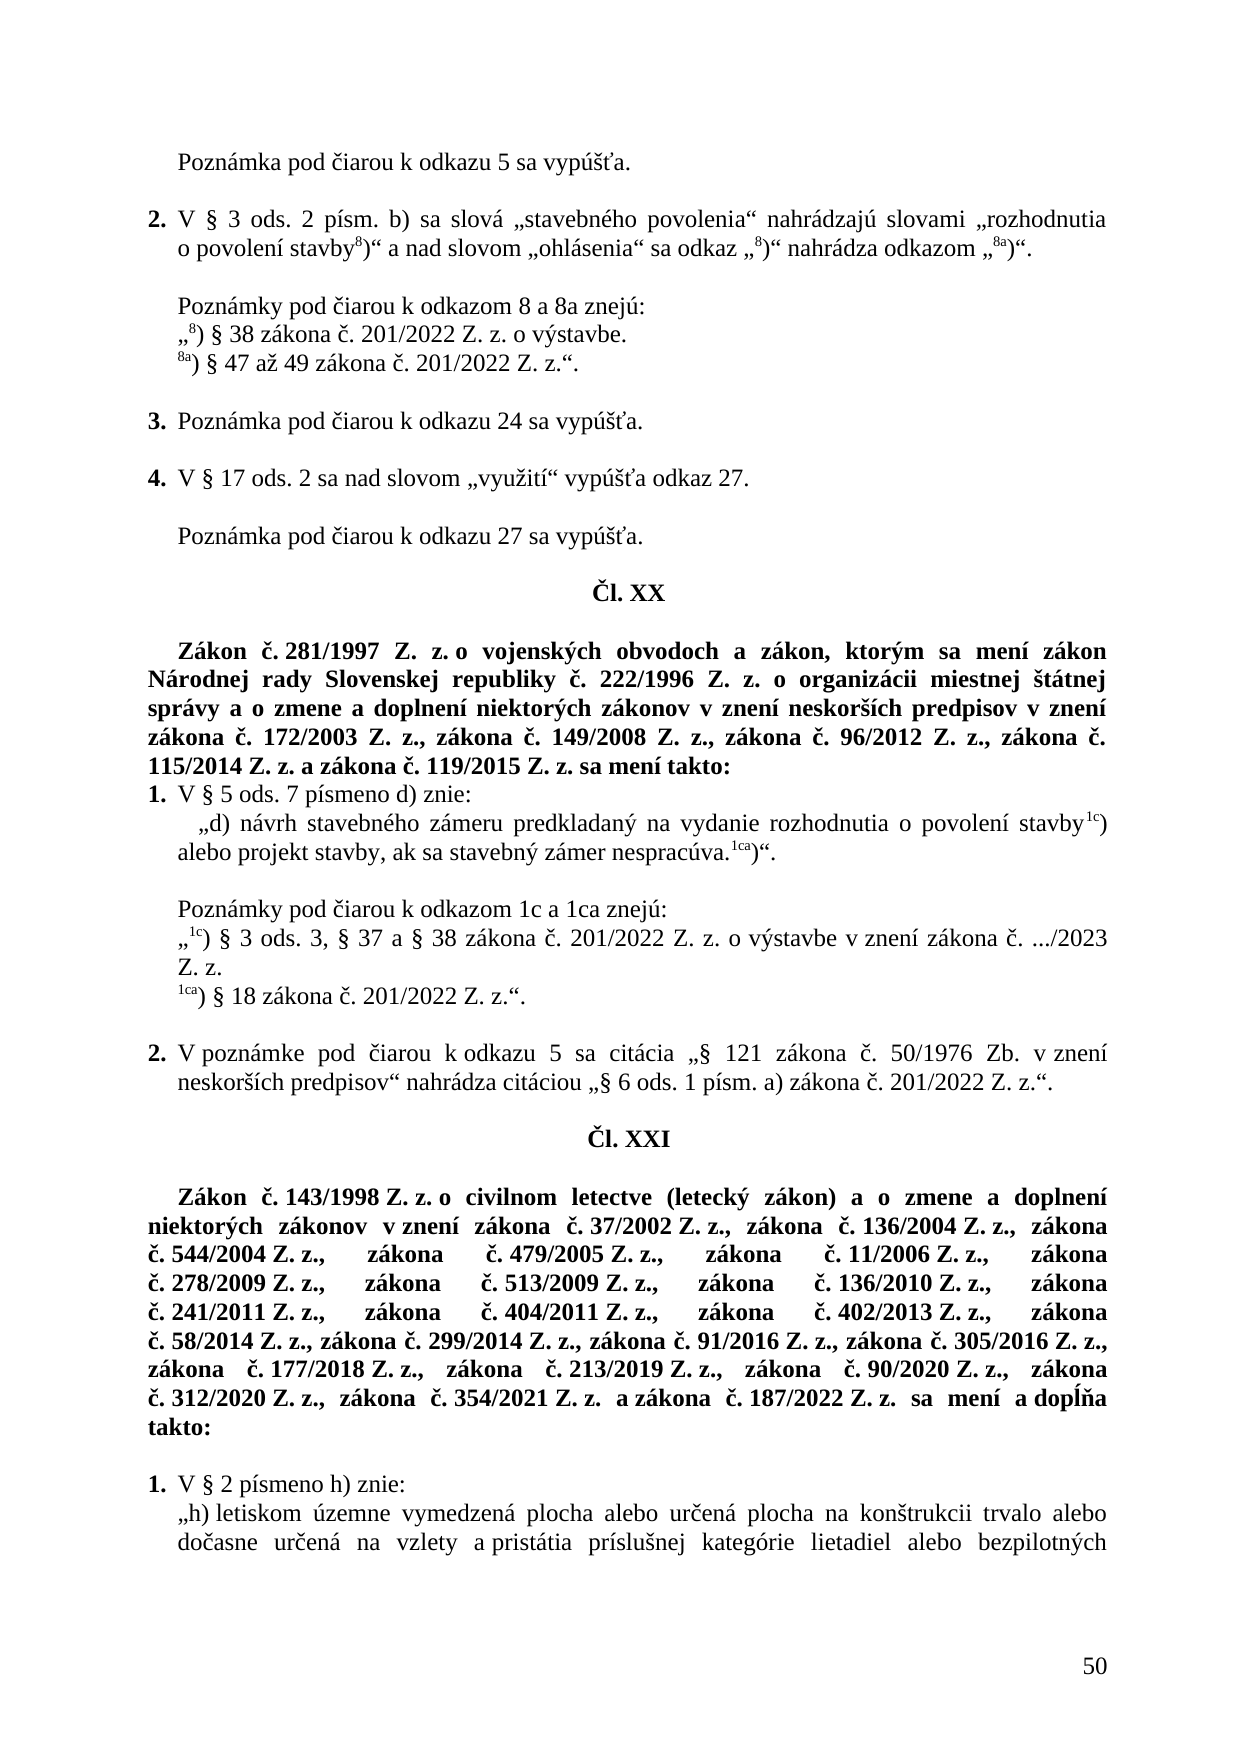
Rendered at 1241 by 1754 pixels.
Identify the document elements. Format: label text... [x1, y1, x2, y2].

text Čl. XX [148, 578, 1109, 607]
list V § 17 ods. 2 sa nad slovom „využití“ vypúšťa odkaz 27. [148, 463, 1107, 492]
list Čl. XXI [148, 1124, 1109, 1153]
list Poznámka pod čiarou k odkazu 24 sa vypúšťa. [148, 406, 1107, 434]
list „8) § 38 zákona č. 201/2022 Z. z. o výstavbe. [177, 319, 1107, 348]
list Poznámky pod čiarou k odkazom 8 a 8a znejú: [177, 291, 1107, 319]
list Poznámky pod čiarou k odkazom 1c a 1ca znejú: [177, 894, 1107, 923]
list Zákon č. 143/1998 Z. z. o civilnom letectve (letecký zákon) a o zmene a doplnení niektorých zákonov v znení zákona č. 37/2002 Z. z., zákona č. 136/2004 Z. z., zákona č. 544/2004 Z. z., zákona č. 479/2005 Z. z., zákona č. 11/2006 Z. z., zákona č. 278/2009 Z. z., zákona č. 513/2009 Z. z., zákona č. 136/2010 Z. z., zákona č. 241/2011 Z. z., zákona č. 404/2011 Z. z., zákona č. 402/2013 Z. z., zákona č. 58/2014 Z. z., zákona č. 299/2014 Z. z., zákona č. 91/2016 Z. z., zákona č. 305/2016 Z. z., zákona č. 177/2018 Z. z., zákona č. 213/2019 Z. z., zákona č. 90/2020 Z. z., zákona č. 312/2020 Z. z., zákona č. 354/2021 Z. z. a zákona č. 187/2022 Z. z. sa mení a dopĺňa takto: [148, 1182, 1107, 1441]
list Poznámka pod čiarou k odkazu 5 sa vypúšťa. [177, 147, 1107, 176]
list 8a) § 47 až 49 zákona č. 201/2022 Z. z.“. [177, 348, 1107, 377]
list V § 3 ods. 2 písm. b) sa slová „stavebného povolenia“ nahrádzajú slovami „rozhodnutia o povolení stavby8)“ a nad slovom „ohlásenia“ sa odkaz „8)“ nahrádza odkazom „8a)“. [148, 204, 1107, 262]
list „d) návrh stavebného zámeru predkladaný na vydanie rozhodnutia o povolení stavby1c) alebo projekt stavby, ak sa stavebný zámer nespracúva.1ca)“. [148, 808, 1107, 866]
list 1ca) § 18 zákona č. 201/2022 Z. z.“. [177, 981, 1107, 1009]
list Poznámka pod čiarou k odkazu 27 sa vypúšťa. [177, 521, 1107, 549]
list V § 2 písmeno h) znie: [148, 1469, 1107, 1498]
list V poznámke pod čiarou k odkazu 5 sa citácia „§ 121 zákona č. 50/1976 Zb. v znení neskorších predpisov“ nahrádza citáciou „§ 6 ods. 1 písm. a) zákona č. 201/2022 Z. z.“. [148, 1038, 1107, 1096]
list V § 5 ods. 7 písmeno d) znie: [148, 779, 1107, 808]
text Zákon č. 281/1997 Z. z. o vojenských obvodoch a zákon, ktorým sa mení zákon Národnej rady Slovenskej republiky č. 222/1996 Z. z. o organizácii miestnej štátnej správy a o zmene a doplnení niektorých zákonov v znení neskorších predpisov v znení zákona č. 172/2003 Z. z., zákona č. 149/2008 Z. z., zákona č. 96/2012 Z. z., zákona č. 115/2014 Z. z. a zákona č. 119/2015 Z. z. sa mení takto: [148, 636, 1107, 779]
list „1c) § 3 ods. 3, § 37 a § 38 zákona č. 201/2022 Z. z. o výstavbe v znení zákona č. .../2023 Z. z. [177, 923, 1107, 981]
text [177, 1498, 1107, 1556]
